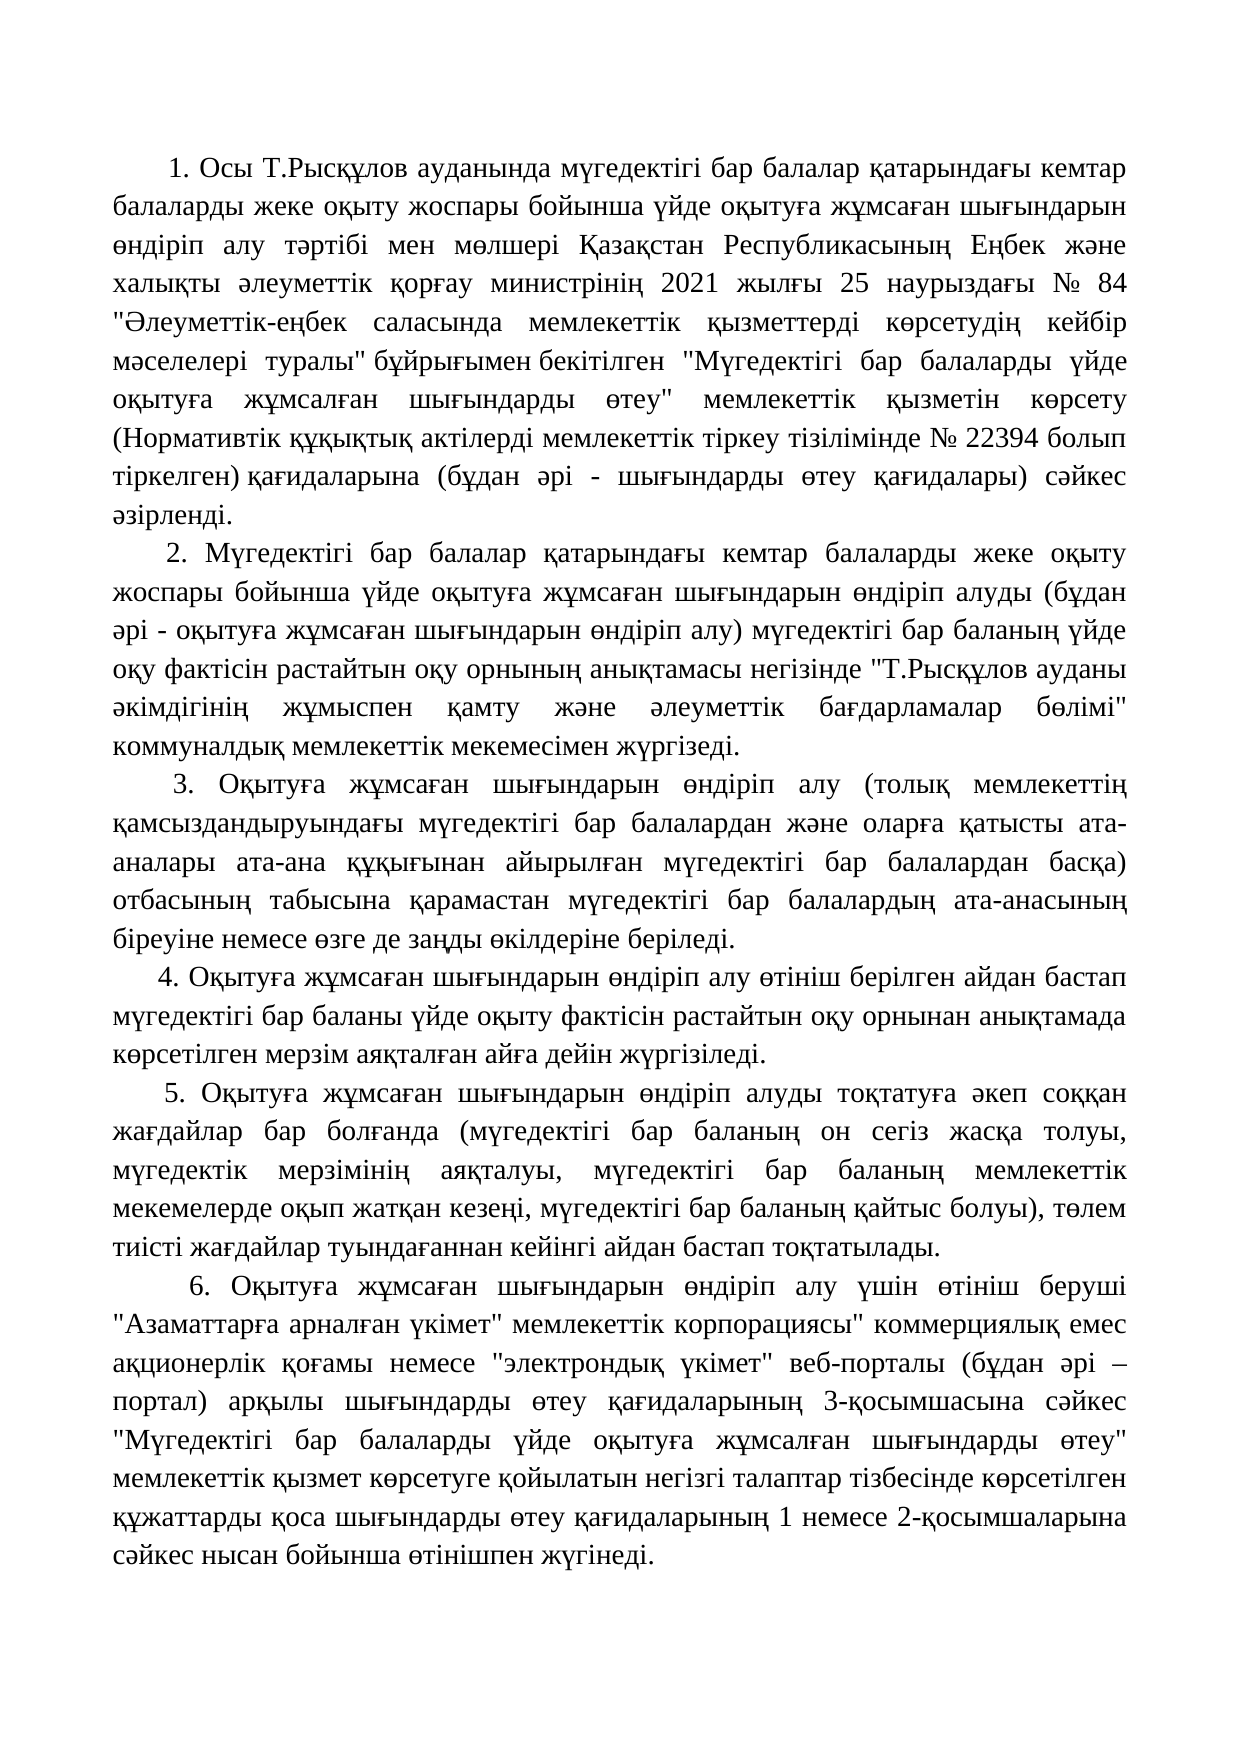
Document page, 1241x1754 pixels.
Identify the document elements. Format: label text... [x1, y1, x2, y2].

text 2. Мүгедектігі бар балалар қатарындағы кемтар балаларды жеке оқыту жоспары бойынша үйде оқытуға жұмсаған шығындарын өндіріп алуды (бұдан әрі - оқытуға жұмсаған шығындарын өндіріп алу) мүгедектігі бар баланың үйде оқу фактісін растайтын оқу орнының анықтамасы негізінде "Т.Рысқұлов ауданы әкімдігінің жұмыспен қамту және әлеуметтік бағдарламалар бөлімі" коммуналдық мемлекеттік мекемесімен жүргізеді. [112, 535, 1128, 762]
text 3. Оқытуға жұмсаған шығындарын өндіріп алу (толық мемлекеттің қамсыздандыруындағы мүгедектігі бар балалардан және оларға қатысты ата-аналары ата-ана құқығынан айырылған мүгедектігі бар балалардан басқа) отбасының табысына қарамастан мүгедектігі бар балалардың ата-анасының біреуіне немесе өзге де заңды өкілдеріне беріледі. [112, 767, 1128, 954]
text 4. Оқытуға жұмсаған шығындарын өндіріп алу өтініш берілген айдан бастап мүгедектігі бар баланы үйде оқыту фактісін растайтын оқу орнынан анықтамада көрсетілген мерзім аяқталған айға дейін жүргізіледі. [112, 959, 1128, 1070]
text 1. Осы Т.Рысқұлов ауданында мүгедектігі бар балалар қатарындағы кемтар балаларды жеке оқыту жоспары бойынша үйде оқытуға жұмсаған шығындарын өндіріп алу тәртібі мен мөлшері Қазақстан Республикасының Еңбек және халықты әлеуметтік қорғау министрінің 2021 жылғы 25 наурыздағы № 84 "Әлеуметтік-еңбек саласында мемлекеттік қызметтерді көрсетудің кейбір мәселелері туралы" бұйрығымен бекітілген "Мүгедектігі бар балаларды үйде оқытуға жұмсалған шығындарды өтеу" мемлекеттік қызметін көрсету (Нормативтік құқықтық актілерді мемлекеттік тіркеу тізілімінде № 22394 болып тіркелген) қағидаларына (бұдан әрі - шығындарды өтеу қағидалары) сәйкес әзірленді. [112, 150, 1128, 530]
text 6. Оқытуға жұмсаған шығындарын өндіріп алу үшін өтініш беруші "Азаматтарға арналған үкімет" мемлекеттік корпорациясы" коммерциялық емес ақционерлік қоғамы немесе "электрондық үкімет" веб-порталы (бұдан әрі – портал) арқылы шығындарды өтеу қағидаларының 3-қосымшасына сәйкес "Мүгедектігі бар балаларды үйде оқытуға жұмсалған шығындарды өтеу" мемлекеттік қызмет көрсетуге қойылатын негізгі талаптар тізбесінде көрсетілген құжаттарды қоса шығындарды өтеу қағидаларының 1 немесе 2-қосымшаларына сәйкес нысан бойынша өтінішпен жүгінеді. [112, 1268, 1128, 1571]
text 5. Оқытуға жұмсаған шығындарын өндіріп алуды тоқтатуға әкеп соққан жағдайлар бар болғанда (мүгедектігі бар баланың он сегіз жасқа толуы, мүгедектік мерзімінің аяқталуы, мүгедектігі бар баланың мемлекеттік мекемелерде оқып жатқан кезеңі, мүгедектігі бар баланың қайтыс болуы), төлем тиісті жағдайлар туындағаннан кейінгі айдан бастап тоқтатылады. [112, 1075, 1128, 1263]
